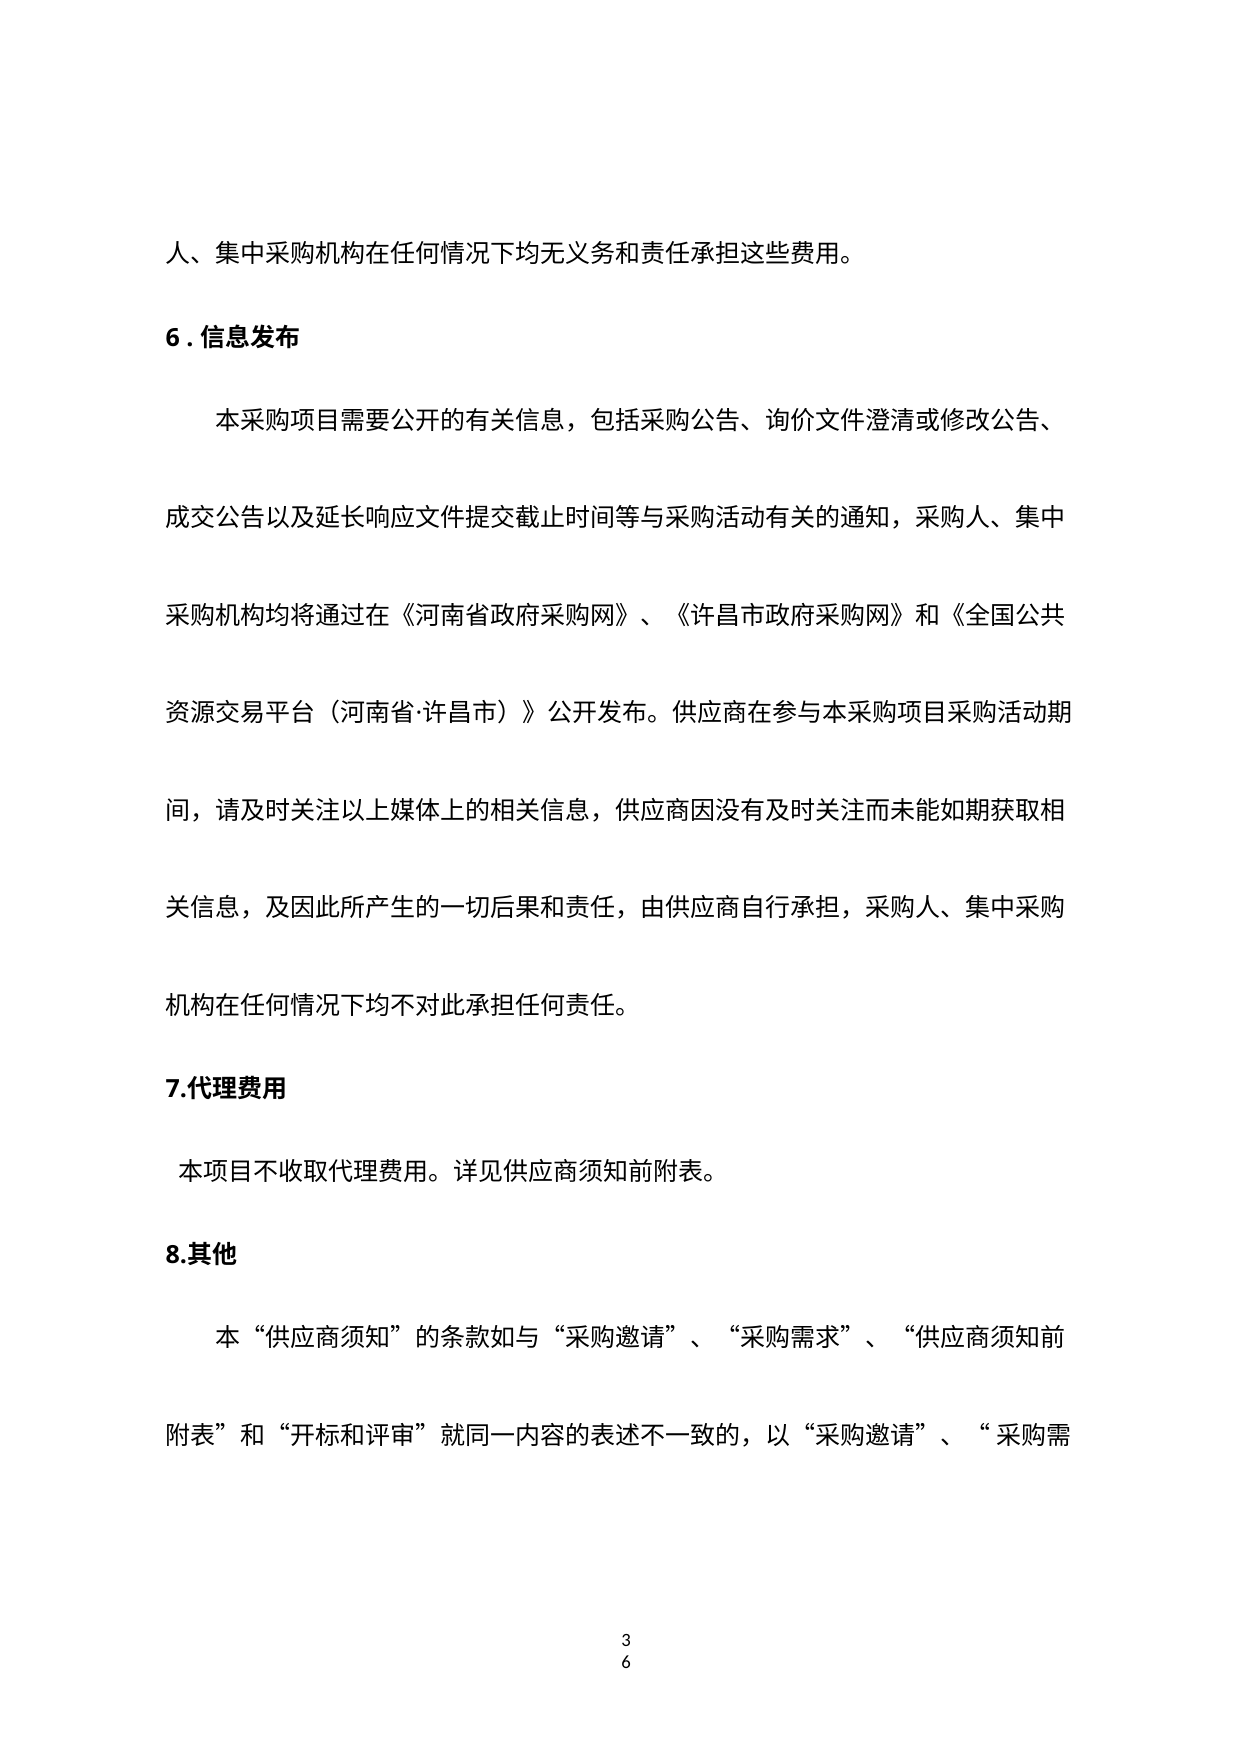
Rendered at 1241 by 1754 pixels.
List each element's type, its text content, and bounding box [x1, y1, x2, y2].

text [165, 219, 1087, 284]
text 本项目不收取代理费用。详见供应商须知前附表。 [165, 1137, 1087, 1202]
text 本采购项目需要公开的有关信息，包括采购公告、询价文件澄清或修改公告、成交公告以及延长响应文件提交截止时间等与采购活动有关的通知，采购人、集中采购机构均将通过在《河南省政府采购网》、《许昌市政府采购网》和《全国公共资源交易平台（河南省·许昌市）》公开发布。供应商在参与本采购项目采购活动期间，请及时关注以上媒体上的相关信息，供应商因没有及时关注而未能如期获取相关信息，及因此所产生的一切后果和责任，由供应商自行承担，采购人、集中采购机构在任何情况下均不对此承担任何责任。 [165, 386, 1087, 1036]
text 8.其他 [165, 1220, 1087, 1285]
text 6 . 信息发布 [165, 303, 1087, 368]
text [165, 1303, 1087, 1466]
text 7.代理费用 [165, 1054, 1087, 1119]
